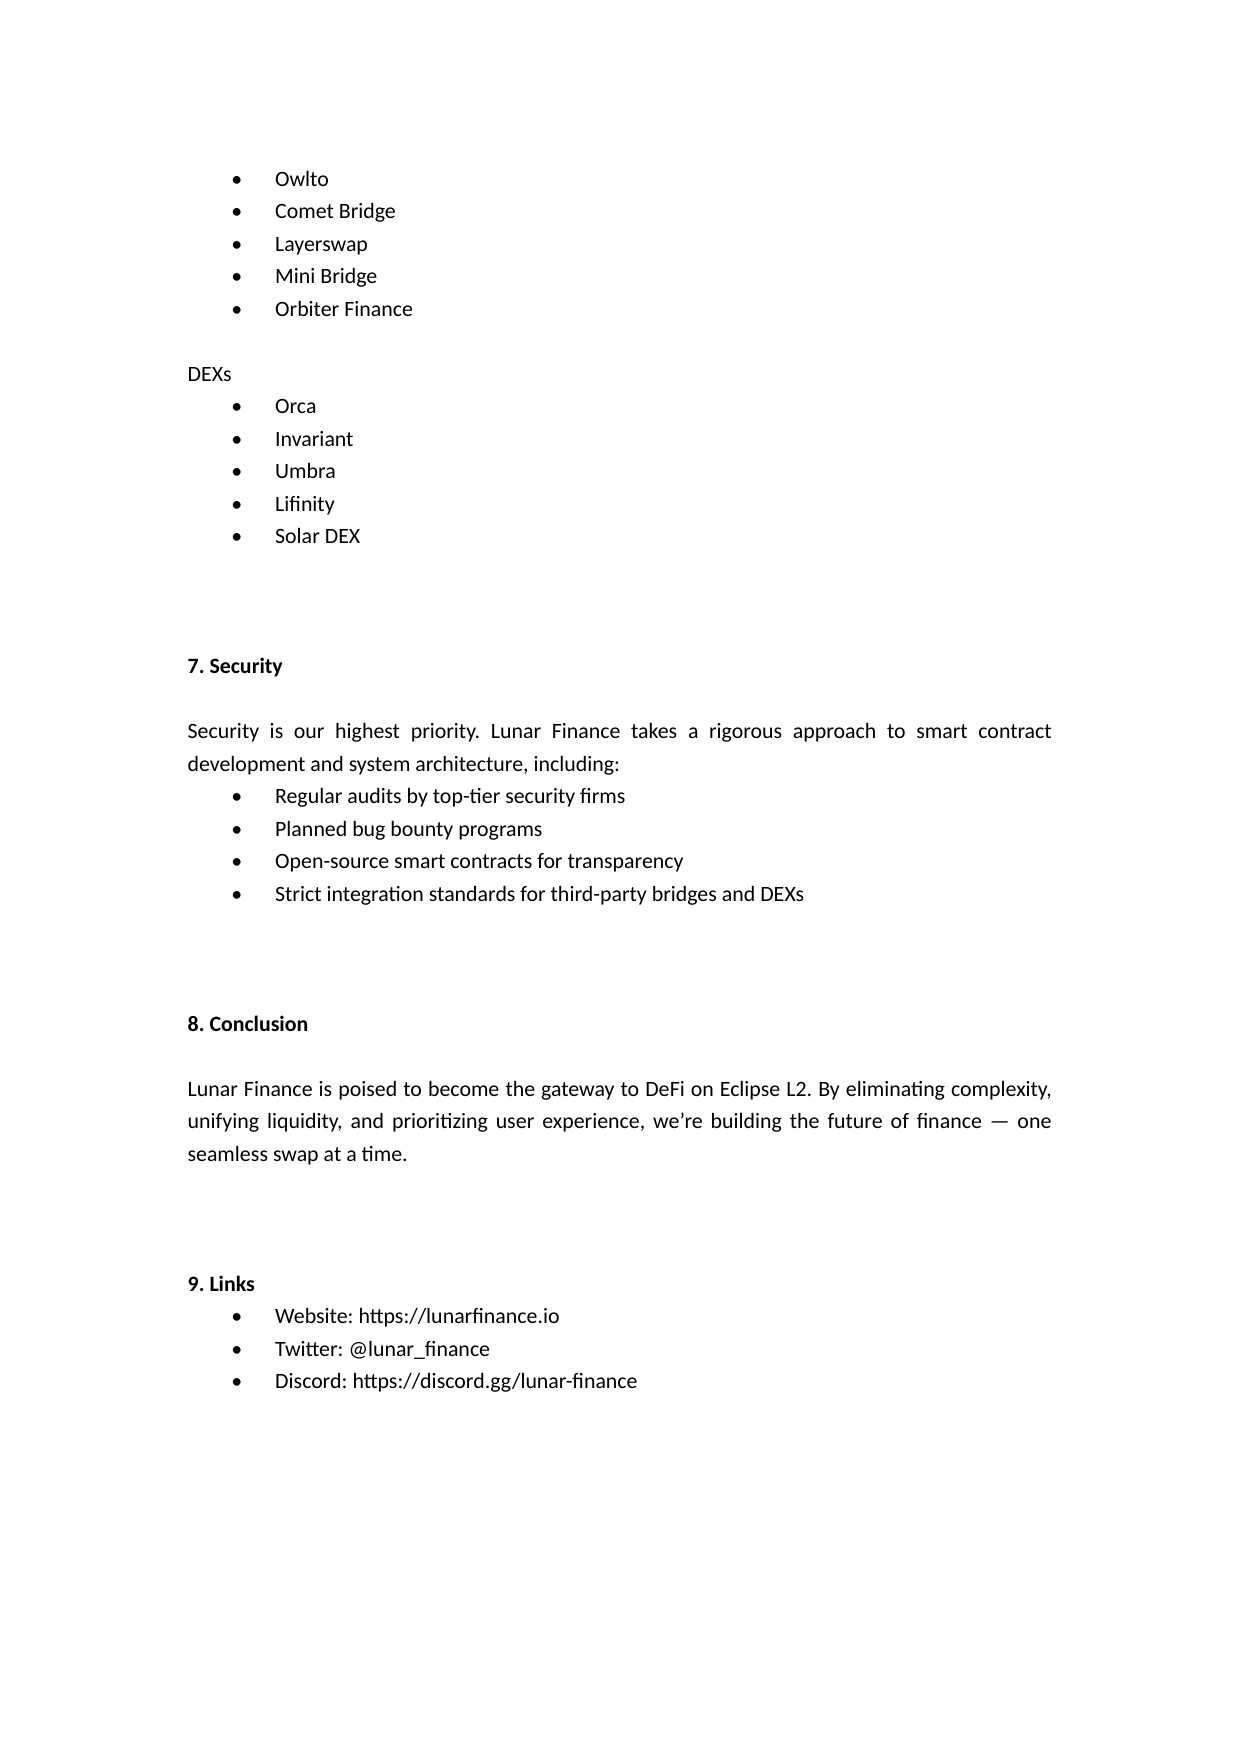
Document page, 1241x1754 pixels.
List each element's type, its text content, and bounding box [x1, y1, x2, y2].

text • Orca [187, 389, 1053, 422]
text • Orbiter Finance [187, 292, 1053, 324]
text • Owlto [187, 162, 1053, 194]
text 8. Conclusion [187, 1007, 1053, 1039]
text • Regular audits by top-tier security firms [187, 779, 1053, 812]
text Security is our highest priority. Lunar Finance takes a rigorous approach to smart contract development and system architecture, including: [187, 714, 1053, 779]
text • Lifinity [187, 487, 1053, 519]
text • Strict integration standards for third-party bridges and DEXs [187, 877, 1053, 909]
text Lunar Finance is poised to become the gateway to DeFi on Eclipse L2. By eliminating complexity, unifying liquidity, and prioritizing user experience, we’re building the future of finance — one seamless swap at a time. [187, 1072, 1053, 1169]
text • Umbra [187, 454, 1053, 487]
text • Comet Bridge [187, 194, 1053, 227]
text • Open-source smart contracts for transparency [187, 844, 1053, 877]
text • Solar DEX [187, 519, 1053, 552]
text • Website: https://lunarfinance.io [187, 1299, 1053, 1332]
text DEXs [187, 357, 1053, 389]
text • Layerswap [187, 227, 1053, 259]
text • Invariant [187, 422, 1053, 454]
text 9. Links [187, 1267, 1053, 1299]
text • Discord: https://discord.gg/lunar-finance [187, 1364, 1053, 1397]
text • Planned bug bounty programs [187, 812, 1053, 844]
text 7. Security [187, 649, 1053, 682]
text • Twitter: @lunar_finance [187, 1332, 1053, 1364]
text • Mini Bridge [187, 259, 1053, 292]
